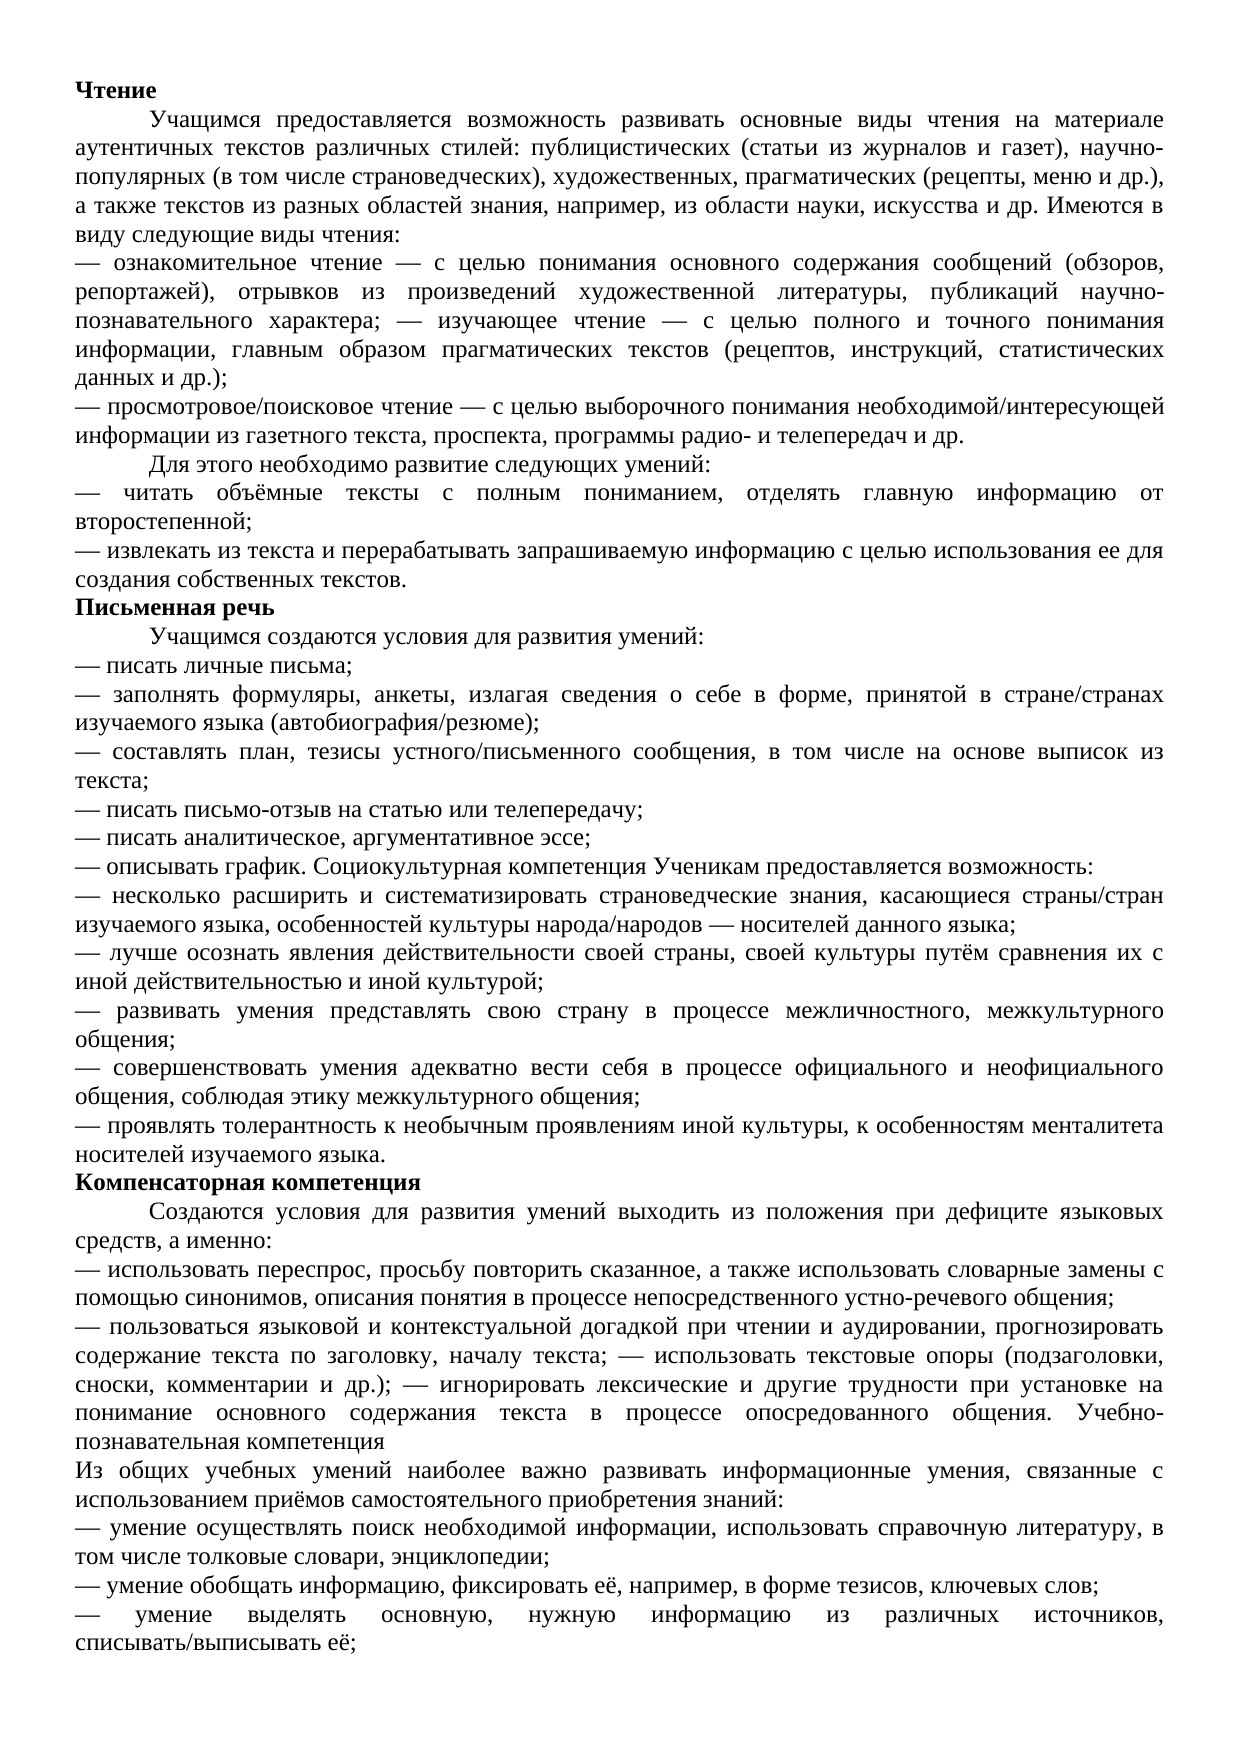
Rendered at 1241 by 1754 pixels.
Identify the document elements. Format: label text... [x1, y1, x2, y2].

text Компенсаторная компетенция [75, 1167, 1165, 1196]
text Учащимся предоставляется возможность развивать основные виды чтения на материале аутентичных текстов различных стилей: публицистических (статьи из журналов и газет), научно-популярных (в том числе страноведческих), художественных, прагматических (рецепты, меню и др.), а также текстов из разных областей знания, например, из области науки, искусства и др. Имеются в виду следующие виды чтения: [75, 104, 1165, 247]
text — умение выделять основную, нужную информацию из различных источников, списывать/выписывать её; [75, 1599, 1165, 1656]
text — использовать переспрос, просьбу повторить сказанное, а также использовать словарные замены с помощью синонимов, описания понятия в процессе непосредственного устно-речевого общения; [75, 1254, 1165, 1311]
text — заполнять формуляры, анкеты, излагая сведения о себе в форме, принятой в стране/странах изучаемого языка (автобиография/резюме); [75, 679, 1165, 736]
text — писать письмо-отзыв на статью или телепередачу; [75, 794, 1165, 822]
text Создаются условия для развития умений выходить из положения при дефиците языковых средств, а именно: [75, 1196, 1165, 1254]
text Письменная речь [75, 592, 1165, 621]
text — извлекать из текста и перерабатывать запрашиваемую информацию с целью использования ее для создания собственных текстов. [75, 535, 1165, 592]
text — описывать график. Социокультурная компетенция Ученикам предоставляется возможность: [75, 851, 1165, 880]
text Учащимся создаются условия для развития умений: [75, 621, 1165, 650]
text — развивать умения представлять свою страну в процессе межличностного, межкультурного общения; [75, 995, 1165, 1052]
text — писать личные письма; [75, 650, 1165, 679]
text — составлять план, тезисы устного/письменного сообщения, в том числе на основе выписок из текста; [75, 736, 1165, 794]
text — совершенствовать умения адекватно вести себя в процессе официального и неофициального общения, соблюдая этику межкультурного общения; [75, 1052, 1165, 1110]
text Чтение [75, 75, 1165, 104]
text — лучше осознать явления действительности своей страны, своей культуры путём сравнения их с иной действительностью и иной культурой; [75, 937, 1165, 995]
text — читать объёмные тексты с полным пониманием, отделять главную информацию от второстепенной; [75, 477, 1165, 535]
text — проявлять толерантность к необычным проявлениям иной культуры, к особенностям менталитета носителей изучаемого языка. [75, 1110, 1165, 1167]
text — пользоваться языковой и контекстуальной догадкой при чтении и аудировании, прогнозировать содержание текста по заголовку, началу текста; — использовать текстовые опоры (подзаголовки, сноски, комментарии и др.); — игнорировать лексические и другие трудности при установке на понимание основного содержания текста в процессе опосредованного общения. Учебно-познавательная компетенция [75, 1311, 1165, 1455]
text — писать аналитическое, аргументативное эссе; [75, 822, 1165, 851]
text Из общих учебных умений наиболее важно развивать информационные умения, связанные с использованием приёмов самостоятельного приобретения знаний: [75, 1455, 1165, 1512]
text Для этого необходимо развитие следующих умений: [75, 449, 1165, 477]
text — несколько расширить и систематизировать страноведческие знания, касающиеся страны/стран изучаемого языка, особенностей культуры народа/народов — носителей данного языка; [75, 880, 1165, 937]
text — умение обобщать информацию, фиксировать её, например, в форме тезисов, ключевых слов; [75, 1570, 1165, 1599]
text — просмотровое/поисковое чтение — с целью выборочного понимания необходимой/интересующей информации из газетного текста, проспекта, программы радио- и телепередач и др. [75, 391, 1165, 449]
text — умение осуществлять поиск необходимой информации, использовать справочную литературу, в том числе толковые словари, энциклопедии; [75, 1512, 1165, 1570]
text — ознакомительное чтение — с целью понимания основного содержания сообщений (обзоров, репортажей), отрывков из произведений художественной литературы, публикаций научно-познавательного характера; — изучающее чтение — с целью полного и точного понимания информации, главным образом прагматических текстов (рецептов, инструкций, статистических данных и др.); [75, 247, 1165, 391]
